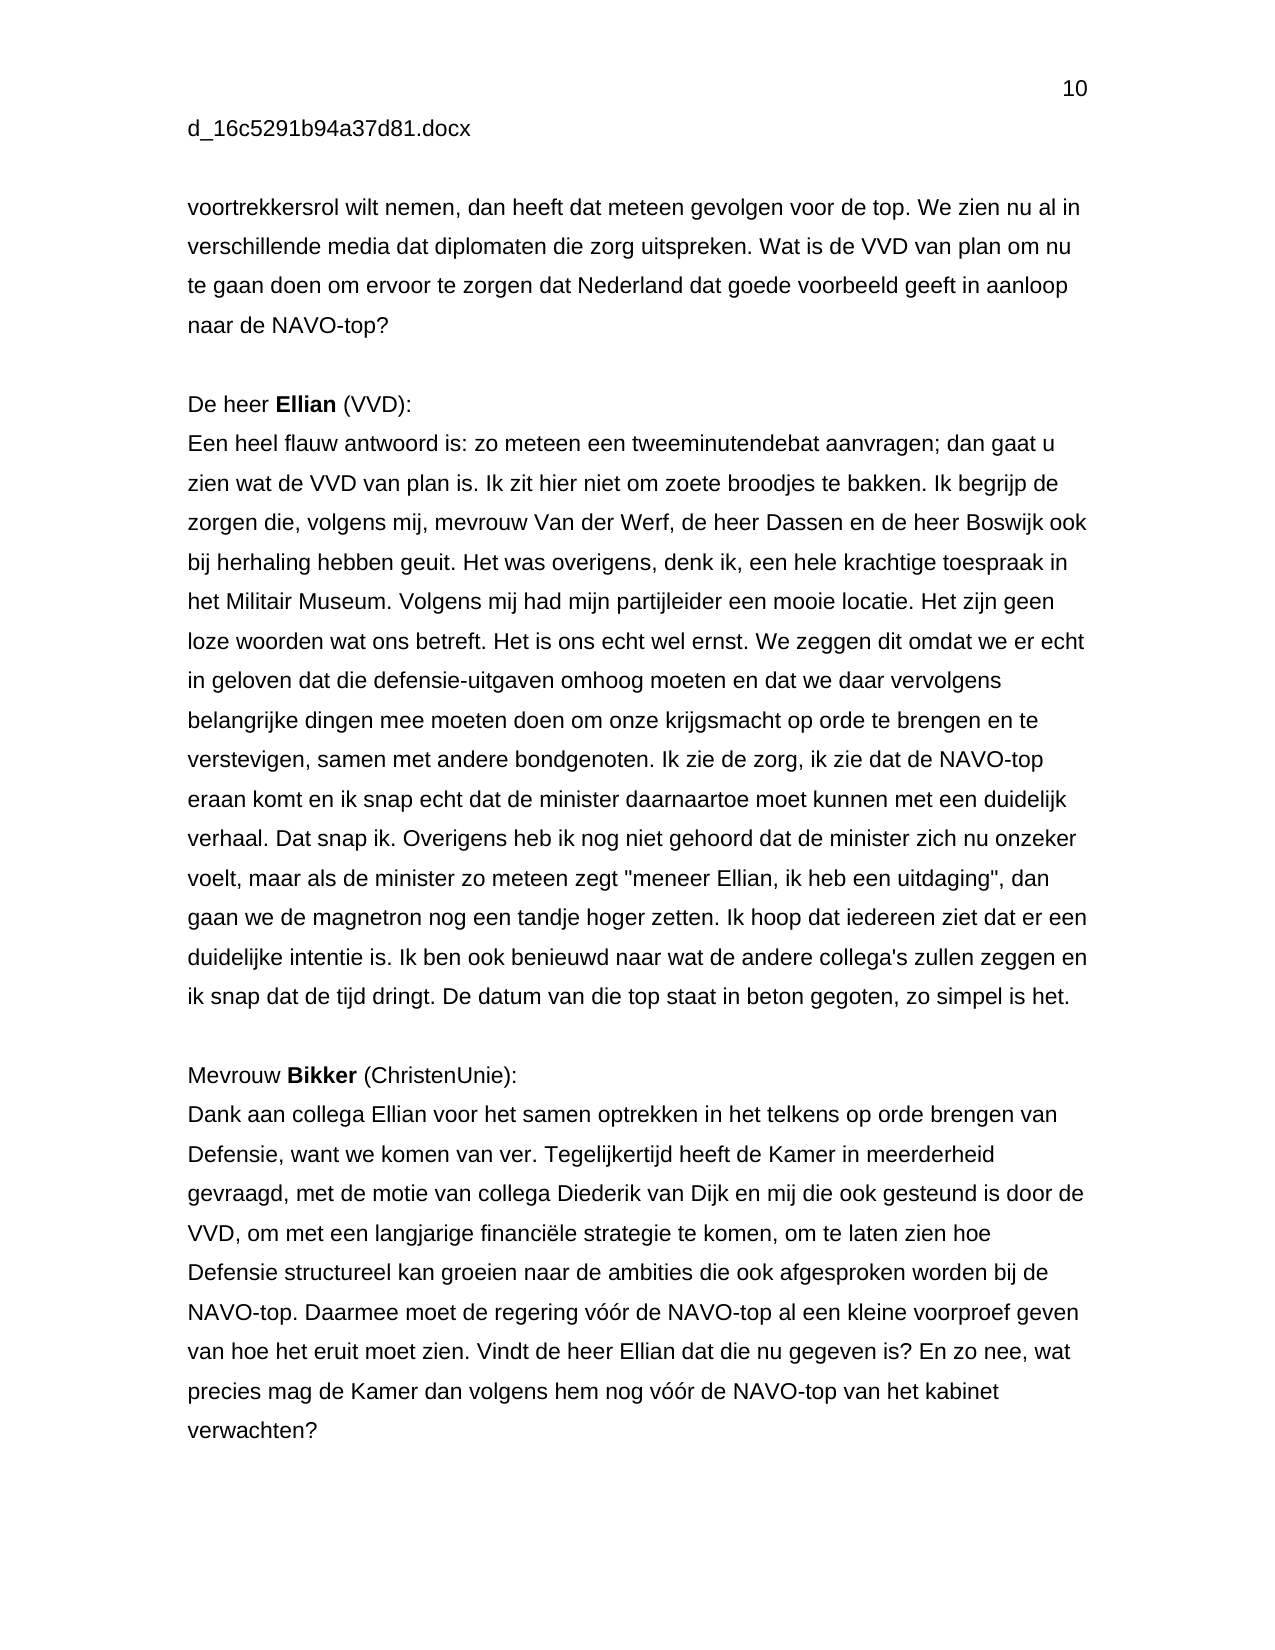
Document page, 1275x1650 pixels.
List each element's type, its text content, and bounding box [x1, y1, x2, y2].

text Mevrouw Bikker (ChristenUnie): [187, 1062, 1087, 1088]
text De heer Ellian (VVD): [187, 391, 1087, 417]
text Dank aan collega Ellian voor het samen optrekken in het telkens op orde brengen van Defensie, want we komen van ver. Tegelijkertijd heeft de Kamer in meerderheid gevraagd, met de motie van collega Diederik van Dijk en mij die ook gesteund is door de VVD, om met een langjarige financiële strategie te komen, om te laten zien hoe Defensie structureel kan groeien naar de ambities die ook afgesproken worden bij de NAVO-top. Daarmee moet de regering vóór de NAVO-top al een kleine voorproef geven van hoe het eruit moet zien. Vindt de heer Ellian dat die nu gegeven is? En zo nee, wat precies mag de Kamer dan volgens hem nog vóór de NAVO-top van het kabinet verwachten? [187, 1101, 1087, 1444]
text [187, 193, 1087, 338]
text Een heel flauw antwoord is: zo meteen een tweeminutendebat aanvragen; dan gaat u zien wat de VVD van plan is. Ik zit hier niet om zoete broodjes te bakken. Ik begrijp de zorgen die, volgens mij, mevrouw Van der Werf, de heer Dassen en de heer Boswijk ook bij herhaling hebben geuit. Het was overigens, denk ik, een hele krachtige toespraak in het Militair Museum. Volgens mij had mijn partijleider een mooie locatie. Het zijn geen loze woorden wat ons betreft. Het is ons echt wel ernst. We zeggen dit omdat we er echt in geloven dat die defensie-uitgaven omhoog moeten en dat we daar vervolgens belangrijke dingen mee moeten doen om onze krijgsmacht op orde te brengen en te verstevigen, samen met andere bondgenoten. Ik zie de zorg, ik zie dat de NAVO-top eraan komt en ik snap echt dat de minister daarnaartoe moet kunnen met een duidelijk verhaal. Dat snap ik. Overigens heb ik nog niet gehoord dat de minister zich nu onzeker voelt, maar als de minister zo meteen zegt "meneer Ellian, ik heb een uitdaging", dan gaan we de magnetron nog een tandje hoger zetten. Ik hoop dat iedereen ziet dat er een duidelijke intentie is. Ik ben ook benieuwd naar wat de andere collega's zullen zeggen en ik snap dat de tijd dringt. De datum van die top staat in beton gegoten, zo simpel is het. [187, 430, 1087, 1009]
